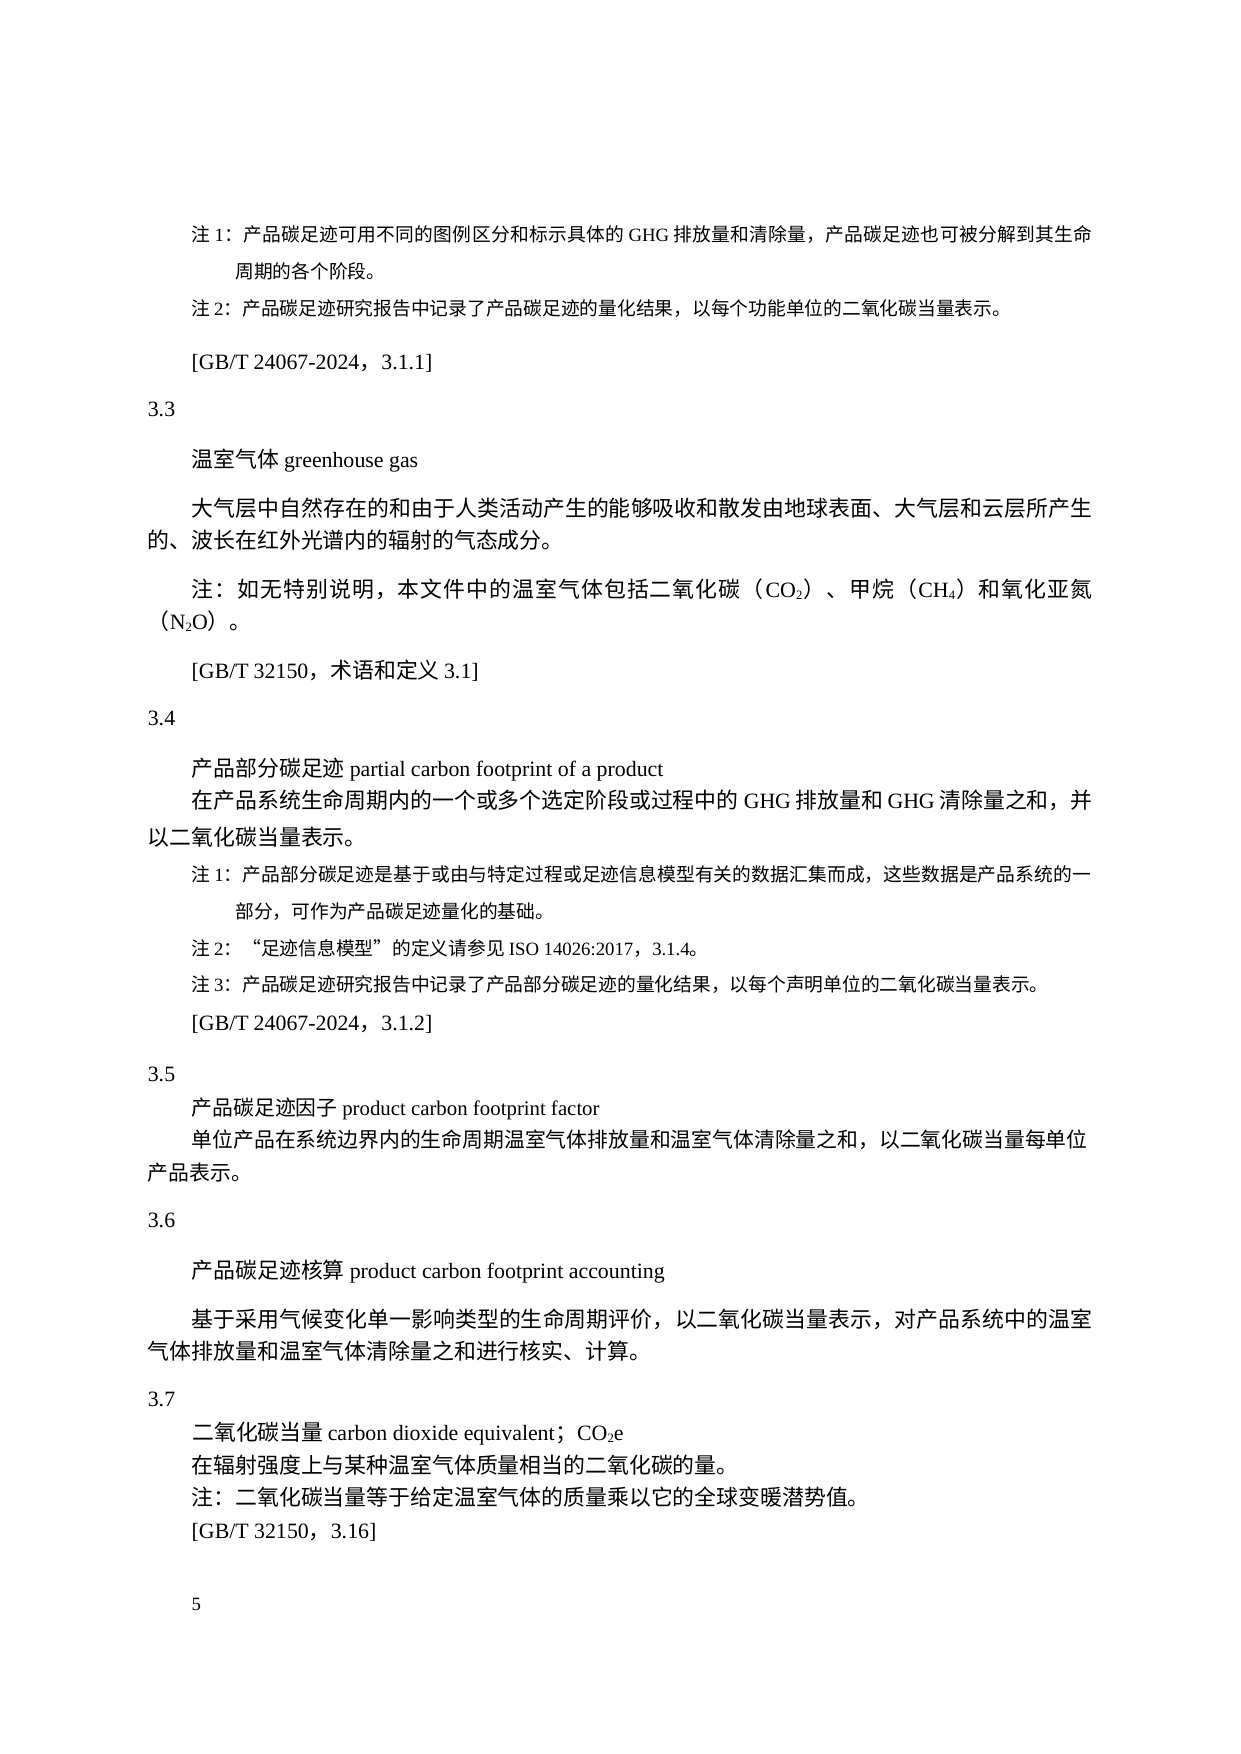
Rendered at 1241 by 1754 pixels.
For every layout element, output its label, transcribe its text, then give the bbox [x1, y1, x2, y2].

text 大气层中自然存在的和由于人类活动产生的能够吸收和散发由地球表面、大气层和云层所产生的、波长在红外光谱内的辐射的气态成分。 [148, 490, 1092, 555]
text 注：如无特别说明，本文件中的温室气体包括二氧化碳（CO2）、甲烷（CH4）和氧化亚氮（N2O）。 [148, 571, 1092, 636]
text 3.3 [148, 393, 1092, 425]
text 3.6 [148, 1204, 1092, 1236]
text 注1：产品碳足迹可用不同的图例区分和标示具体的GHG排放量和清除量，产品碳足迹也可被分解到其生命周期的各个阶段。 [191, 217, 1092, 287]
text 产品部分碳足迹 partial carbon footprint of a product [148, 750, 1092, 783]
text 注1：产品部分碳足迹是基于或由与特定过程或足迹信息模型有关的数据汇集而成，这些数据是产品系统的一部分，可作为产品碳足迹量化的基础。 [191, 857, 1092, 927]
text 二氧化碳当量carbon dioxide equivalent；CO2e [192, 1415, 1092, 1447]
text [GB/T 24067-2024，3.1.2] [191, 1004, 1092, 1037]
text 注：二氧化碳当量等于给定温室气体的质量乘以它的全球变暖潜势值。 [148, 1480, 1092, 1512]
text 基于采用气候变化单一影响类型的生命周期评价，以二氧化碳当量表示，对产品系统中的温室气体排放量和温室气体清除量之和进行核实、计算。 [148, 1301, 1092, 1366]
text 注2：产品碳足迹研究报告中记录了产品碳足迹的量化结果，以每个功能单位的二氧化碳当量表示。 [191, 291, 1092, 323]
text 温室气体 greenhouse gas [148, 441, 1092, 474]
text 在产品系统生命周期内的一个或多个选定阶段或过程中的GHG排放量和GHG清除量之和，并以二氧化碳当量表示。 [148, 783, 1092, 852]
text 3.7 [148, 1382, 1092, 1415]
text [GB/T 32150，3.16] [148, 1512, 1092, 1545]
text 注2：“足迹信息模型”的定义请参见 ISO 14026:2017，3.1.4。 [191, 931, 1092, 963]
text [GB/T 24067-2024，3.1.1] [148, 344, 1092, 376]
text 产品碳足迹核算 product carbon footprint accounting [148, 1252, 1092, 1285]
text 3.5 [148, 1057, 1092, 1090]
text 在辐射强度上与某种温室气体质量相当的二氧化碳的量。 [148, 1447, 1092, 1480]
text 单位产品在系统边界内的生命周期温室气体排放量和温室气体清除量之和，以二氧化碳当量每单位产品表示。 [148, 1122, 1092, 1187]
text 3.4 [148, 701, 1092, 734]
text 注3：产品碳足迹研究报告中记录了产品部分碳足迹的量化结果，以每个声明单位的二氧化碳当量表示。 [191, 967, 1092, 1000]
text 产品碳足迹因子 product carbon footprint factor [148, 1090, 1092, 1122]
text [GB/T 32150，术语和定义3.1] [148, 653, 1092, 685]
